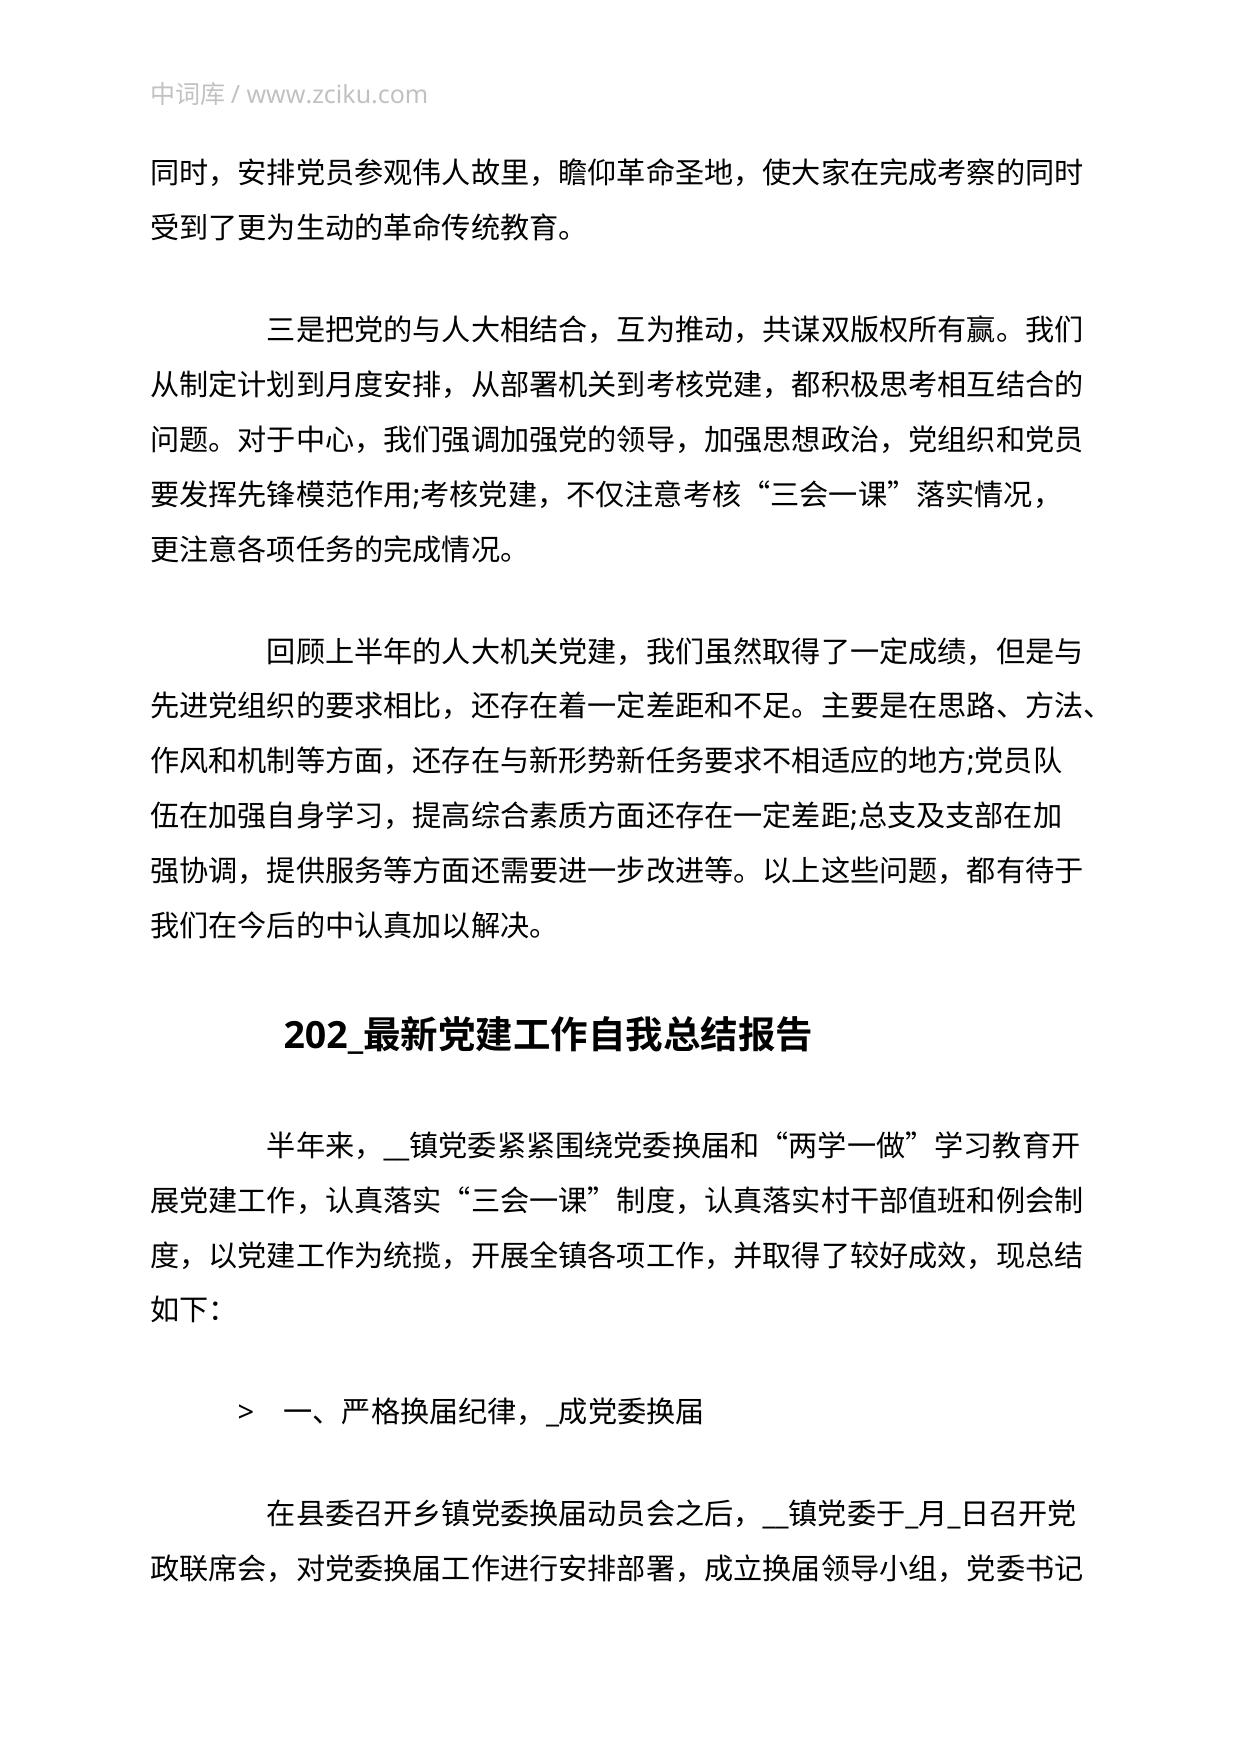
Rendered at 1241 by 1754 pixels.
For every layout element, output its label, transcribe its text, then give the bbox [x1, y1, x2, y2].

text 202_最新党建工作自我总结报告 [150, 1004, 1090, 1059]
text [150, 1491, 1090, 1588]
text 三是把党的与人大相结合，互为推动，共谋双版权所有赢。我们从制定计划到月度安排，从部署机关到考核党建，都积极思考相互结合的问题。对于中心，我们强调加强党的领导，加强思想政治，党组织和党员要发挥先锋模范作用;考核党建，不仅注意考核“三会一课”落实情况，更注意各项任务的完成情况。 [150, 307, 1090, 569]
text 半年来，__镇党委紧紧围绕党委换届和“两学一做”学习教育开展党建工作，认真落实“三会一课”制度，认真落实村干部值班和例会制度，以党建工作为统揽，开展全镇各项工作，并取得了较好成效，现总结如下： [150, 1122, 1090, 1329]
text > 一、严格换届纪律，_成党委换届 [150, 1389, 1090, 1431]
text 回顾上半年的人大机关党建，我们虽然取得了一定成绩，但是与先进党组织的要求相比，还存在着一定差距和不足。主要是在思路、方法、作风和机制等方面，还存在与新形势新任务要求不相适应的地方;党员队伍在加强自身学习，提高综合素质方面还存在一定差距;总支及支部在加强协调，提供服务等方面还需要进一步改进等。以上这些问题，都有待于我们在今后的中认真加以解决。 [150, 628, 1090, 945]
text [150, 150, 1090, 247]
